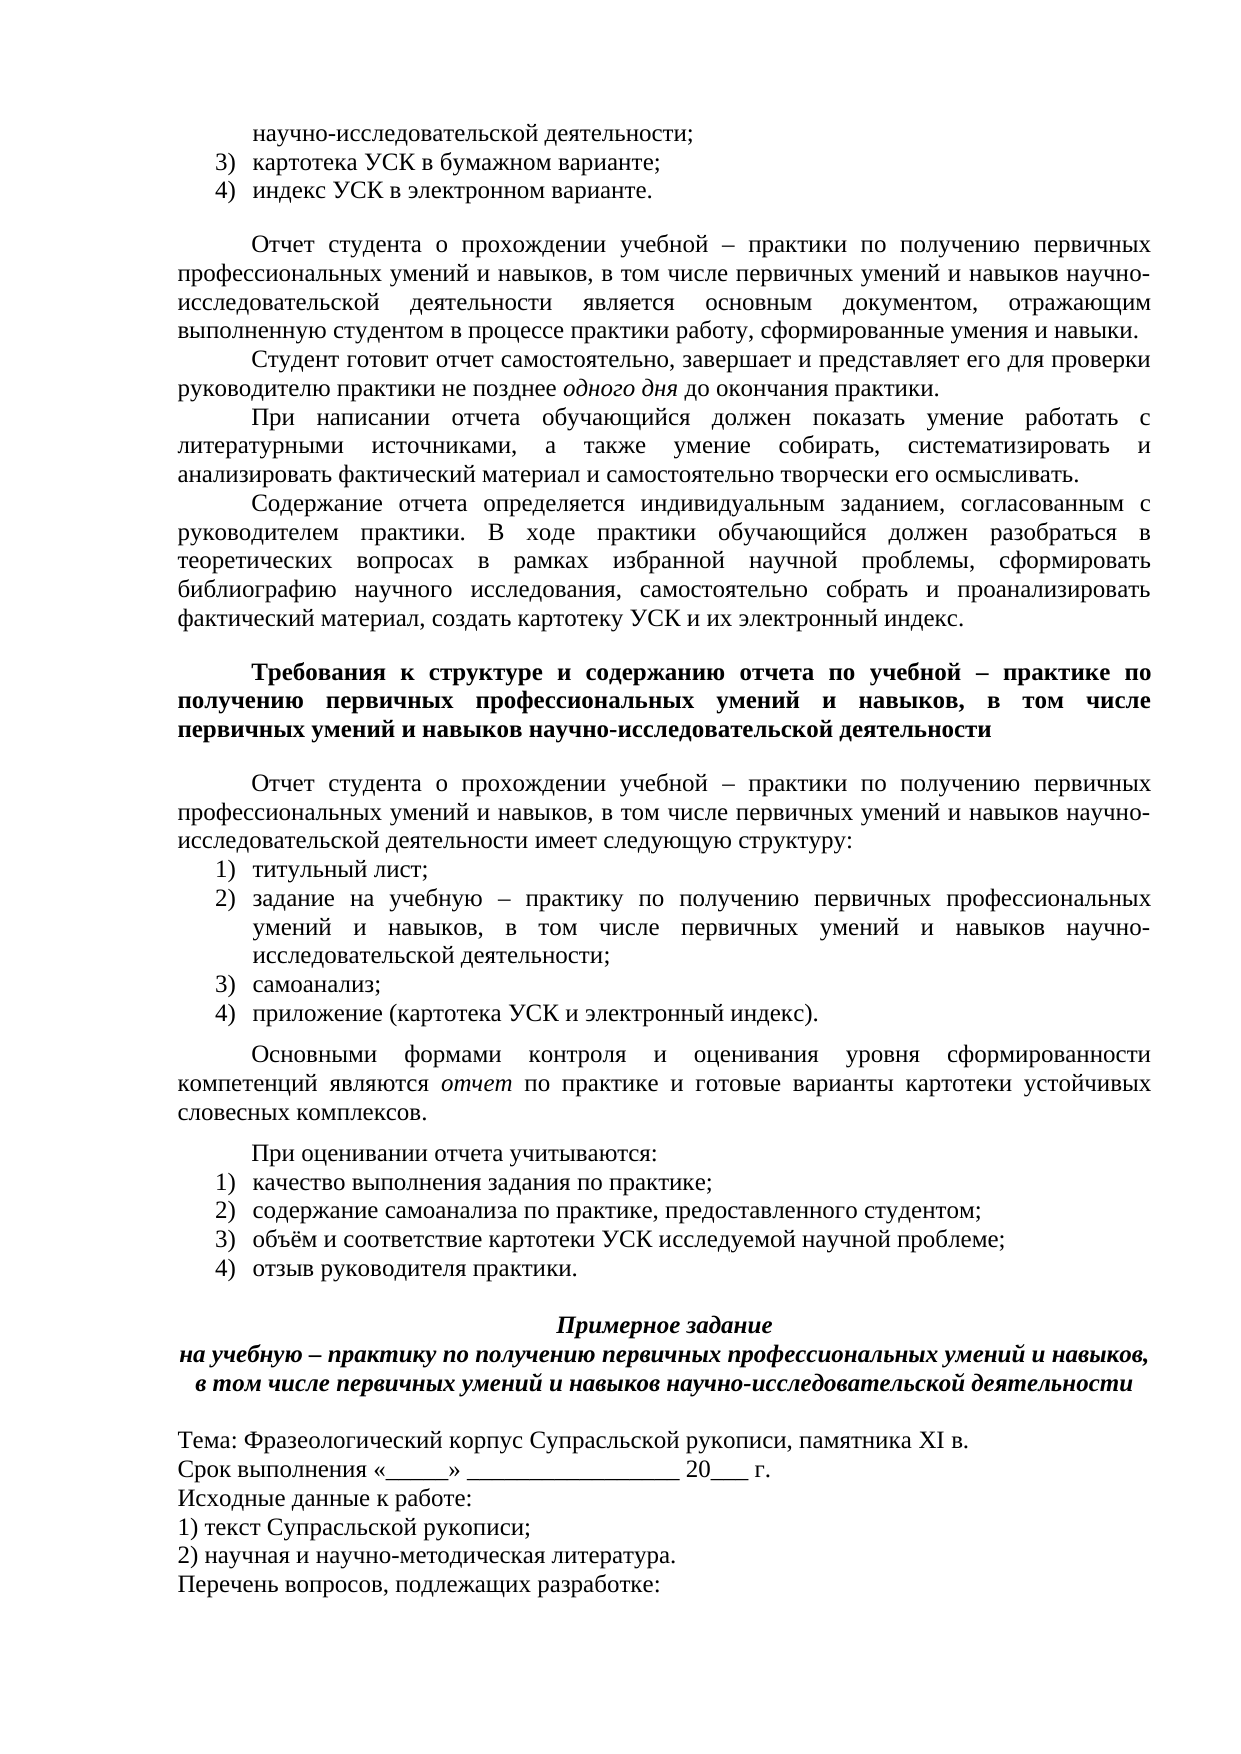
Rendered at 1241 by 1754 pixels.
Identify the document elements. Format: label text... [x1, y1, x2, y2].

text Содержание отчета определяется индивидуальным заданием, согласованным с руководителем практики. В ходе практики обучающийся должен разобраться в теоретических вопросах в рамках избранной научной проблемы, сформировать библиографию научного исследования, самостоятельно собрать и проанализировать фактический материал, создать картотеку УСК и их электронный индекс. [177, 488, 1152, 632]
list отзыв руководителя практики. [215, 1253, 1152, 1282]
text Перечень вопросов, подлежащих разработке: [177, 1569, 1152, 1598]
text Тема: Фразеологический корпус Супрасльской рукописи, памятника XI в. [177, 1426, 1152, 1454]
text Требования к структуре и содержанию отчета по учебной – практике по получению первичных профессиональных умений и навыков, в том числе первичных умений и навыков научно-исследовательской деятельности [177, 657, 1152, 743]
list титульный лист; [215, 854, 1152, 883]
text Срок выполнения «_____» _________________ 20___ г. [177, 1454, 1152, 1483]
text Отчет студента о прохождении учебной – практики по получению первичных профессиональных умений и навыков, в том числе первичных умений и навыков научно-исследовательской деятельности имеет следующую структуру: [177, 768, 1152, 854]
text 2) научная и научно-методическая литература. [177, 1541, 1152, 1569]
list приложение (картотека УСК и электронный индекс). [215, 998, 1152, 1027]
text на учебную – практику по получению первичных профессиональных умений и навыков, в том числе первичных умений и навыков научно-исследовательской деятельности [177, 1339, 1152, 1397]
text Основными формами контроля и оценивания уровня сформированности компетенций являются отчет по практике и готовые варианты картотеки устойчивых словесных комплексов. [177, 1039, 1152, 1126]
list качество выполнения задания по практике; [215, 1167, 1152, 1196]
text Отчет студента о прохождении учебной – практики по получению первичных профессиональных умений и навыков, в том числе первичных умений и навыков научно-исследовательской деятельности является основным документом, отражающим выполненную студентом в процессе практики работу, сформированные умения и навыки. [177, 229, 1152, 344]
list самоанализ; [215, 969, 1152, 998]
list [215, 118, 1152, 147]
list содержание самоанализа по практике, предоставленного студентом; [215, 1196, 1152, 1224]
text При оценивании отчета учитываются: [177, 1138, 1152, 1167]
text Студент готовит отчет самостоятельно, завершает и представляет его для проверки руководителю практики не позднее одного дня до окончания практики. [177, 344, 1152, 402]
text При написании отчета обучающийся должен показать умение работать с литературными источниками, а также умение собирать, систематизировать и анализировать фактический материал и самостоятельно творчески его осмысливать. [177, 402, 1152, 488]
text Примерное задание [177, 1311, 1152, 1339]
list задание на учебную – практику по получению первичных профессиональных умений и навыков, в том числе первичных умений и навыков научно-исследовательской деятельности; [215, 883, 1152, 969]
text 1) текст Супрасльской рукописи; [177, 1512, 1152, 1541]
text Исходные данные к работе: [177, 1483, 1152, 1512]
list объём и соответствие картотеки УСК исследуемой научной проблеме; [215, 1224, 1152, 1253]
list картотека УСК в бумажном варианте; [215, 147, 1152, 176]
list индекс УСК в электронном варианте. [215, 176, 1152, 204]
